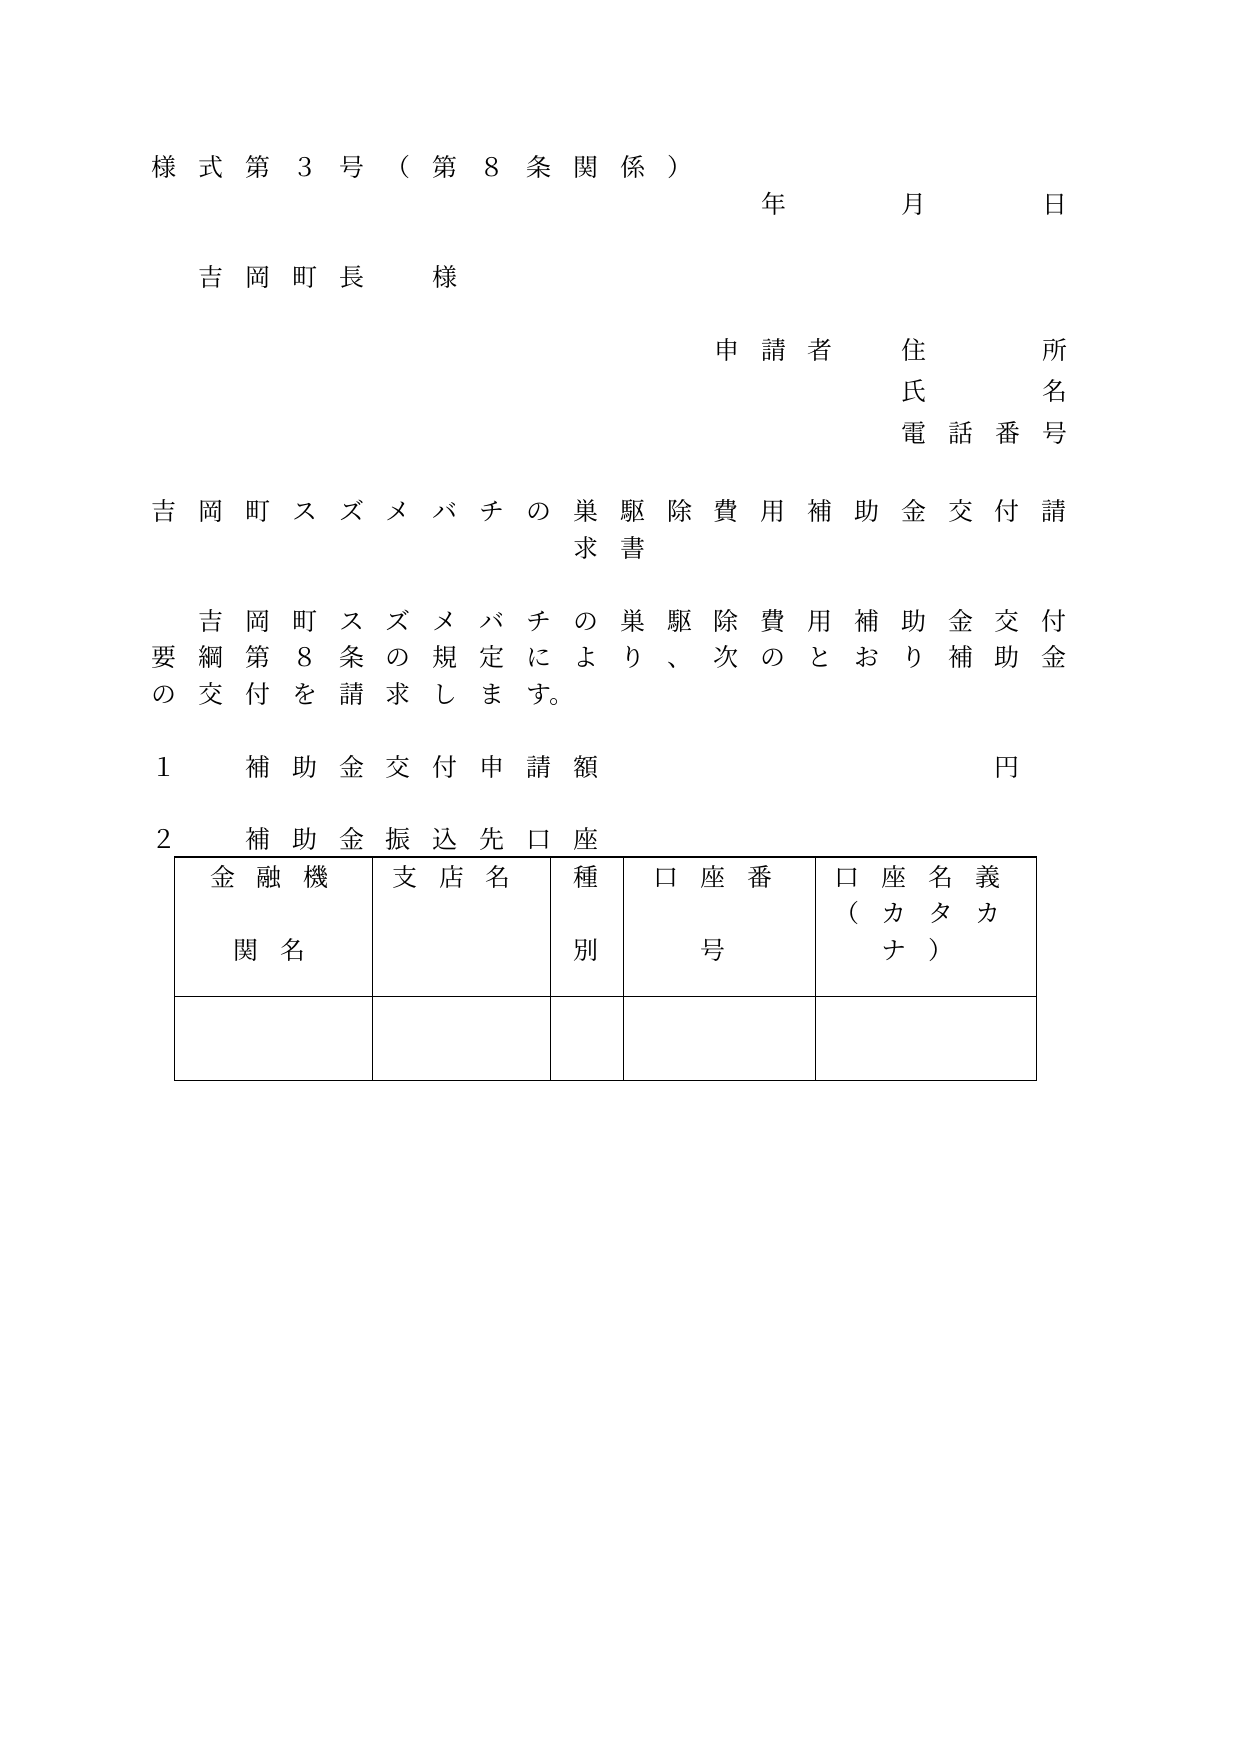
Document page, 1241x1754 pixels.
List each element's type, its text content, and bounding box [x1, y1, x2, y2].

text 申請者 住 所 [151, 330, 1089, 367]
text 氏 名 [151, 372, 1089, 408]
table_cell [551, 997, 623, 1080]
table_cell [175, 997, 372, 1080]
table_header 種別 [551, 858, 623, 996]
table_header 口座番号 [624, 858, 815, 996]
text 吉岡町スズメバチの巣駆除費用補助金交付請求書 [151, 492, 1089, 565]
text 年 月 日 [151, 184, 1089, 221]
text １ 補助金交付申請額 円 [151, 747, 1089, 783]
text 様式第３号（第８条関係） [151, 148, 1089, 184]
table_header 口座名義 （カタカナ） [816, 858, 1036, 996]
table_cell [816, 997, 1036, 1080]
text 吉岡町長 様 [151, 257, 1089, 294]
text 電話番号 [151, 414, 1089, 450]
table_header 金融機関名 [175, 858, 372, 996]
text ２ 補助金振込先口座 [151, 820, 1089, 856]
text 吉岡町スズメバチの巣駆除費用補助金交付要綱第８条の規定により、次のとおり補助金の交付を請求します。 [151, 601, 1089, 711]
table_cell [373, 997, 550, 1080]
table_header 支店名 [373, 858, 550, 996]
table_cell [624, 997, 815, 1080]
